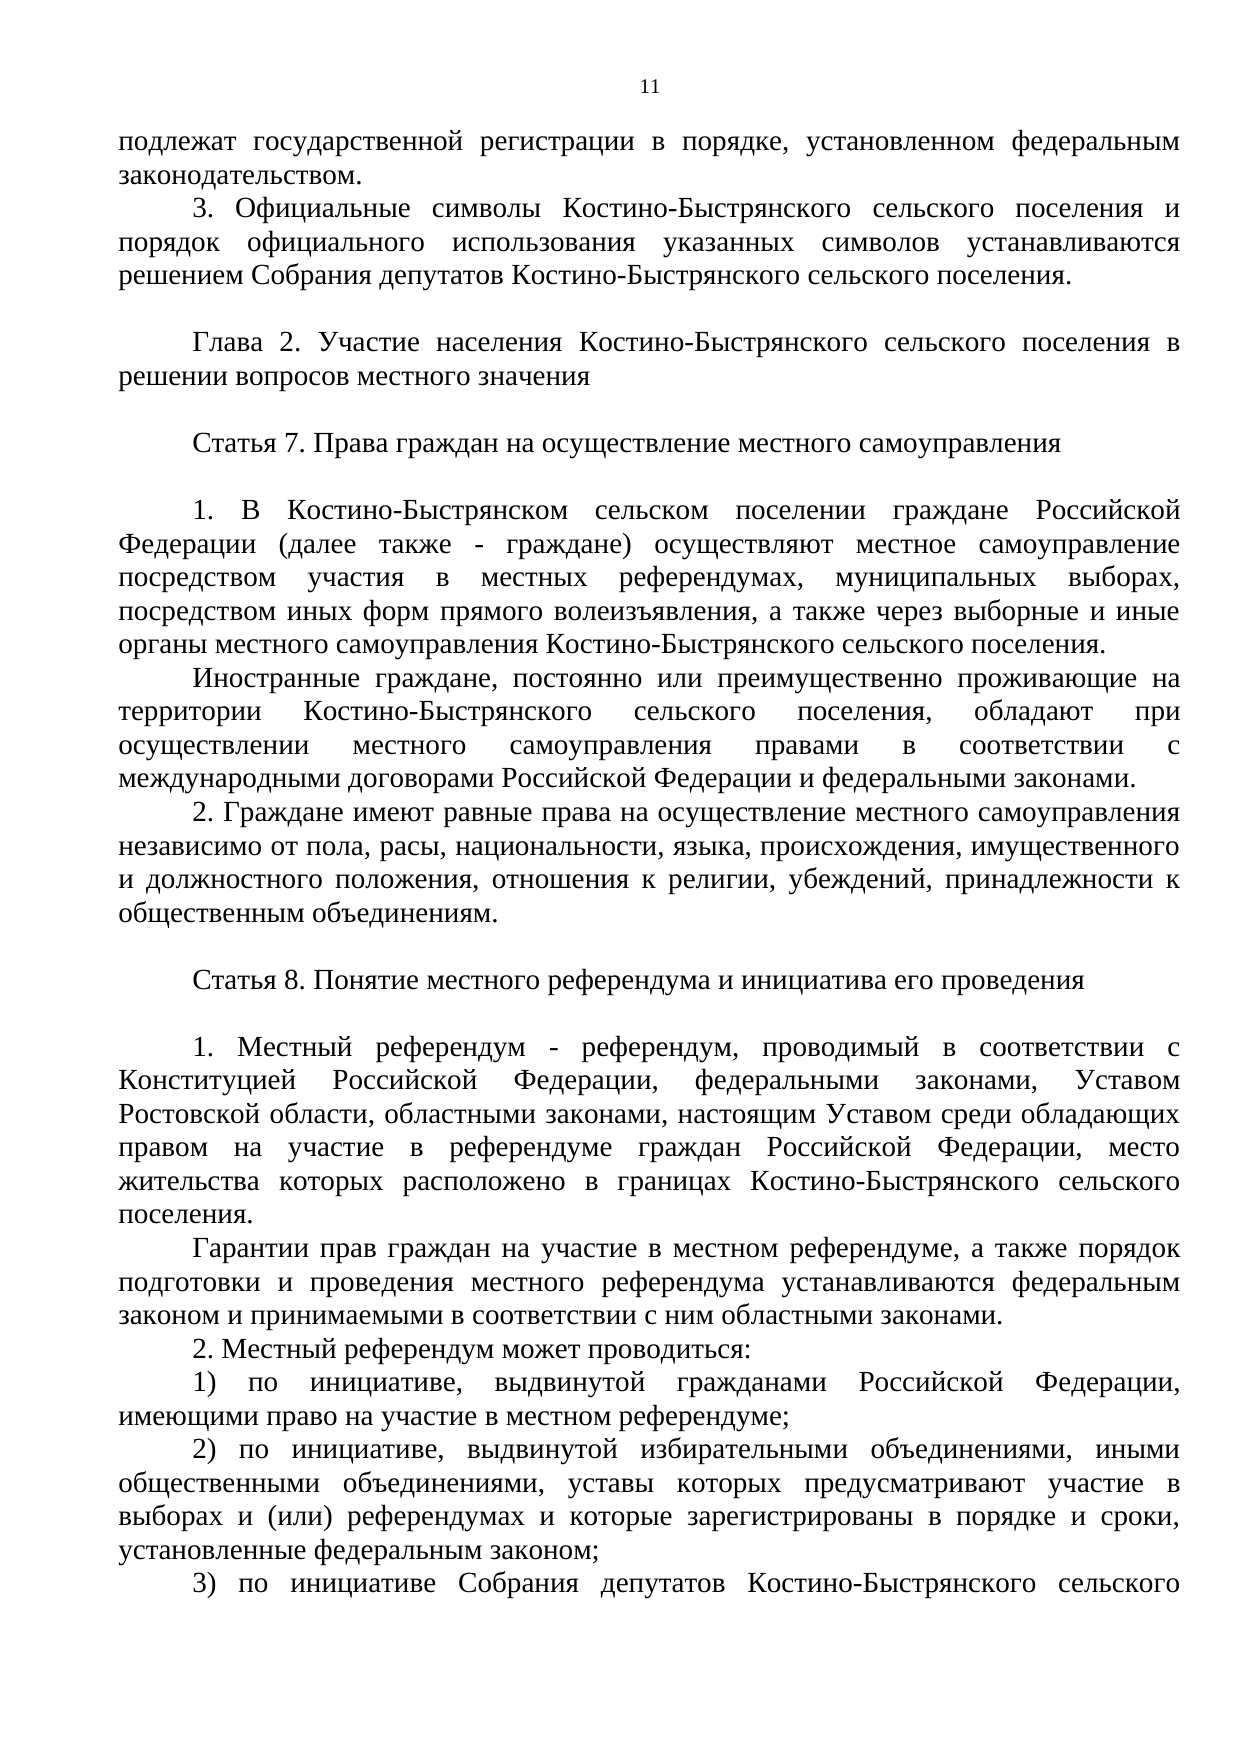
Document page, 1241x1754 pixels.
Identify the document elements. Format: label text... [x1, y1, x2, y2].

text 2. Граждане имеют равные права на осуществление местного самоуправления независимо от пола, расы, национальности, языка, происхождения, имущественного и должностного положения, отношения к религии, убеждений, принадлежности к общественным объединениям. [118, 794, 1181, 928]
text Глава 2. Участие населения Костино-Быстрянского сельского поселения в решении вопросов местного значения [118, 324, 1181, 392]
text 1. Местный референдум - референдум, проводимый в соответствии с Конституцией Российской Федерации, федеральными законами, Уставом Ростовской области, областными законами, настоящим Уставом среди обладающих правом на участие в референдуме граждан Российской Федерации, место жительства которых расположено в границах Костино-Быстрянского сельского поселения. [118, 1029, 1181, 1230]
text 2. Местный референдум может проводиться: [118, 1331, 1181, 1364]
text Статья 8. Понятие местного референдума и инициатива его проведения [118, 962, 1181, 995]
text 2) по инициативе, выдвинутой избирательными объединениями, иными общественными объединениями, уставы которых предусматривают участие в выборах и (или) референдумах и которые зарегистрированы в порядке и сроки, установленные федеральным законом; [118, 1431, 1181, 1566]
text 3. Официальные символы Костино-Быстрянского сельского поселения и порядок официального использования указанных символов устанавливаются решением Собрания депутатов Костино-Быстрянского сельского поселения. [118, 190, 1181, 291]
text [118, 1566, 1181, 1599]
text Статья 7. Права граждан на осуществление местного самоуправления [118, 425, 1181, 459]
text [118, 123, 1181, 190]
text Гарантии прав граждан на участие в местном референдуме, а также порядок подготовки и проведения местного референдума устанавливаются федеральным законом и принимаемыми в соответствии с ним областными законами. [118, 1230, 1181, 1331]
text 1) по инициативе, выдвинутой гражданами Российской Федерации, имеющими право на участие в местном референдуме; [118, 1364, 1181, 1431]
text Иностранные граждане, постоянно или преимущественно проживающие на территории Костино-Быстрянского сельского поселения, обладают при осуществлении местного самоуправления правами в соответствии с международными договорами Российской Федерации и федеральными законами. [118, 660, 1181, 794]
text 1. В Костино-Быстрянском сельском поселении граждане Российской Федерации (далее также - граждане) осуществляют местное самоуправление посредством участия в местных референдумах, муниципальных выборах, посредством иных форм прямого волеизъявления, а также через выборные и иные органы местного самоуправления Костино-Быстрянского сельского поселения. [118, 492, 1181, 660]
